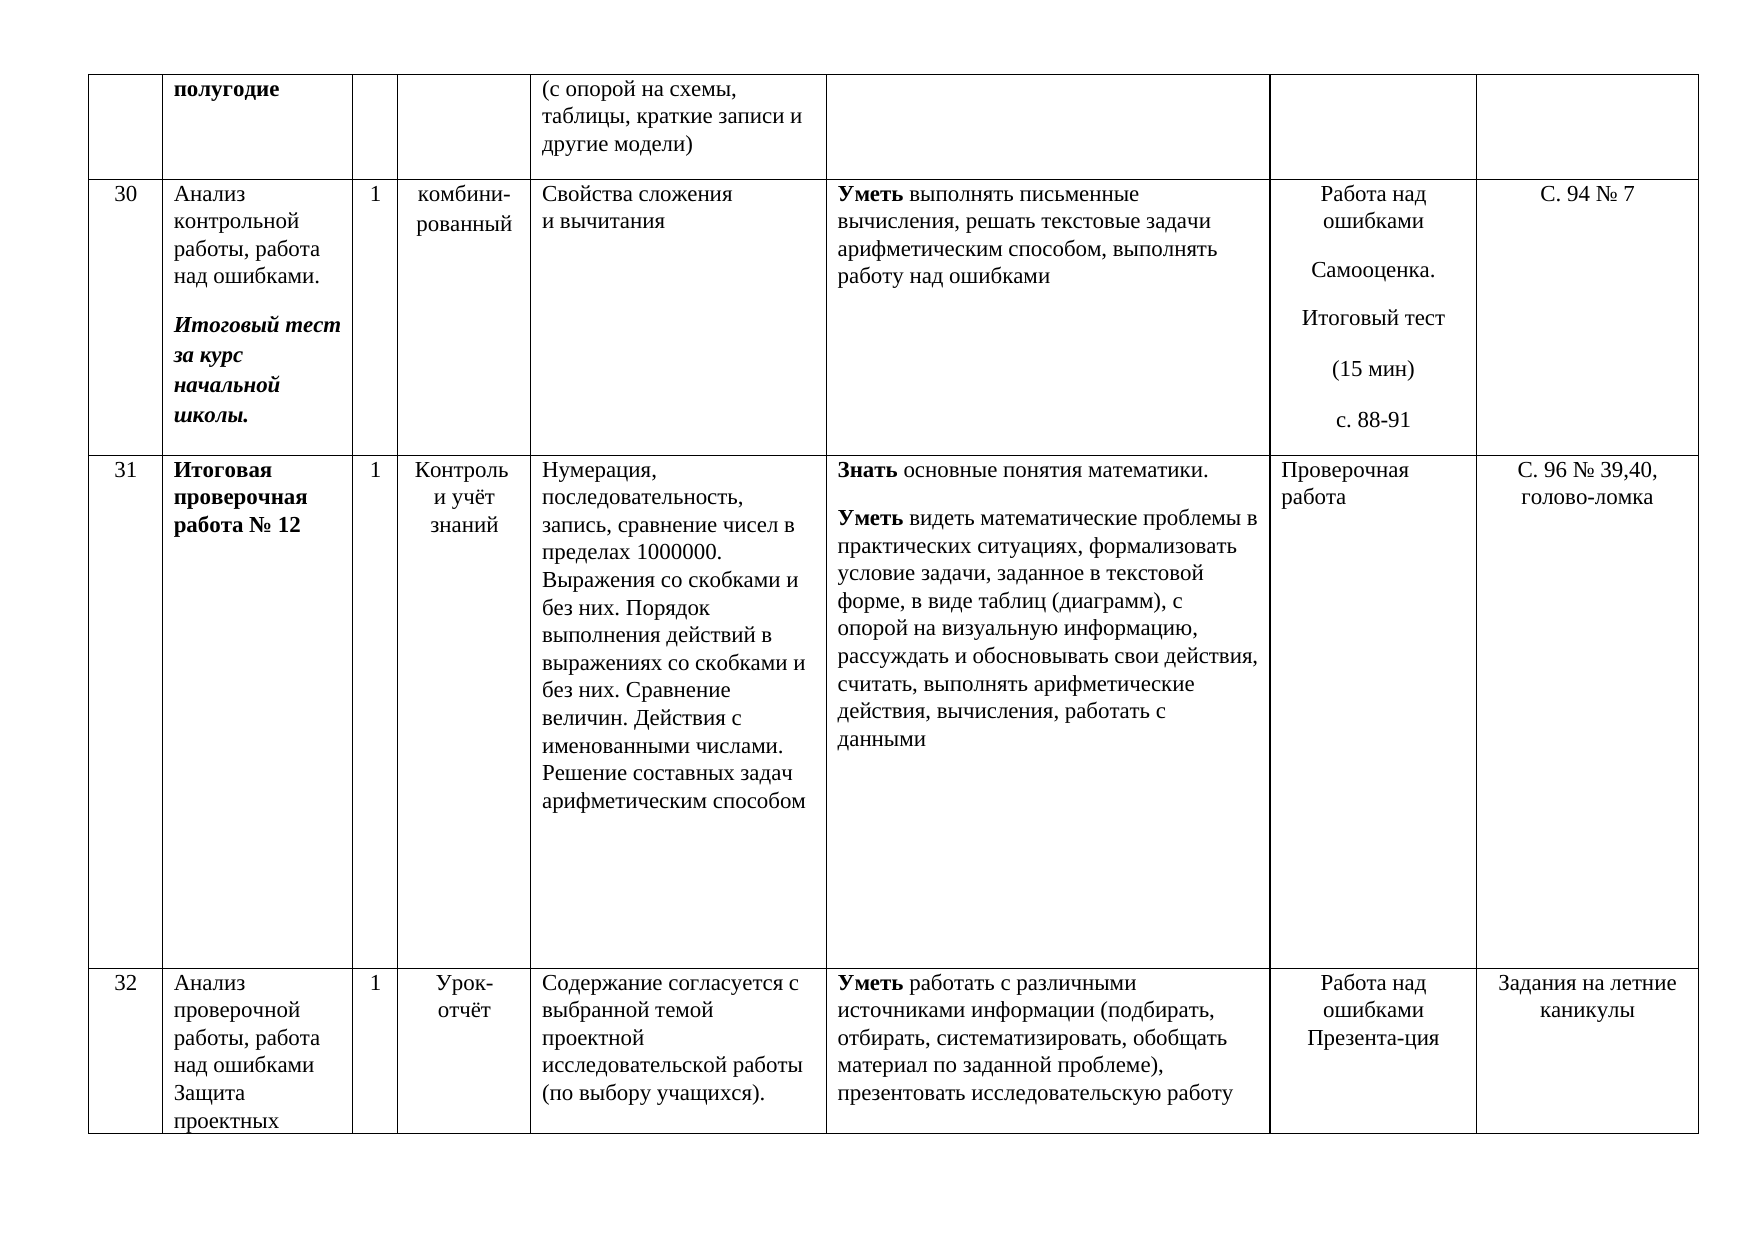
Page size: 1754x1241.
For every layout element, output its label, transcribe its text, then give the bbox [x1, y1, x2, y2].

table_cell 32 [89, 969, 162, 1133]
table_cell 1 [353, 180, 397, 454]
table_cell С. 96 № 39,40, голово-ломка [1477, 456, 1698, 968]
table_cell Проверочная работа [1271, 456, 1476, 968]
table_cell 1 [353, 969, 397, 1133]
table_cell комбини-рованный [398, 180, 530, 454]
table_cell Знать основные понятия математики. Уметь видеть математические проблемы в практических ситуациях, формализовать условие задачи, заданное в текстовой форме, в виде таблиц (диаграмм), с опорой на визуальную информацию, рассуждать и обосновывать свои действия, считать, выполнять арифметические действия, вычисления, работать с данными [827, 456, 1269, 968]
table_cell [163, 969, 352, 1133]
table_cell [531, 75, 826, 178]
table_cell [827, 75, 1269, 178]
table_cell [398, 75, 530, 178]
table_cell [1271, 75, 1476, 178]
table_cell 30 [89, 180, 162, 454]
table_cell 29 [89, 75, 162, 178]
table_cell Уметь выполнять письменные вычисления, решать текстовые задачи арифметическим способом, выполнять работу над ошибками [827, 180, 1269, 454]
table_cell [827, 969, 1269, 1133]
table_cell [531, 969, 826, 1133]
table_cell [163, 75, 352, 178]
table_cell Нумерация, последовательность, запись, сравнение чисел в пределах 1000000. Выражения со скобками и без них. Порядок выполнения действий в выражениях со скобками и без них. Сравнение величин. Действия с именованными числами. Решение составных задач арифметическим способом [531, 456, 826, 968]
table_cell Свойства сложения и вычитания [531, 180, 826, 454]
table_cell 1 [353, 456, 397, 968]
table_cell Анализ контрольной работы, работа над ошибками. Итоговый тест за курс начальной школы. [163, 180, 352, 454]
table_cell 31 [89, 456, 162, 968]
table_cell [1477, 969, 1698, 1133]
table_cell Итоговая проверочная работа № 12 [163, 456, 352, 968]
table_cell 1 [353, 75, 397, 178]
table_cell Работа над ошибками Самооценка. Итоговый тест (15 мин) с. 88-91 [1271, 180, 1476, 454]
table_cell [1271, 969, 1476, 1133]
table_cell Урок-отчёт [398, 969, 530, 1133]
table_cell Контроль и учёт знаний [398, 456, 530, 968]
table_cell С. 94 № 7 [1477, 180, 1698, 454]
table_cell [1477, 75, 1698, 178]
